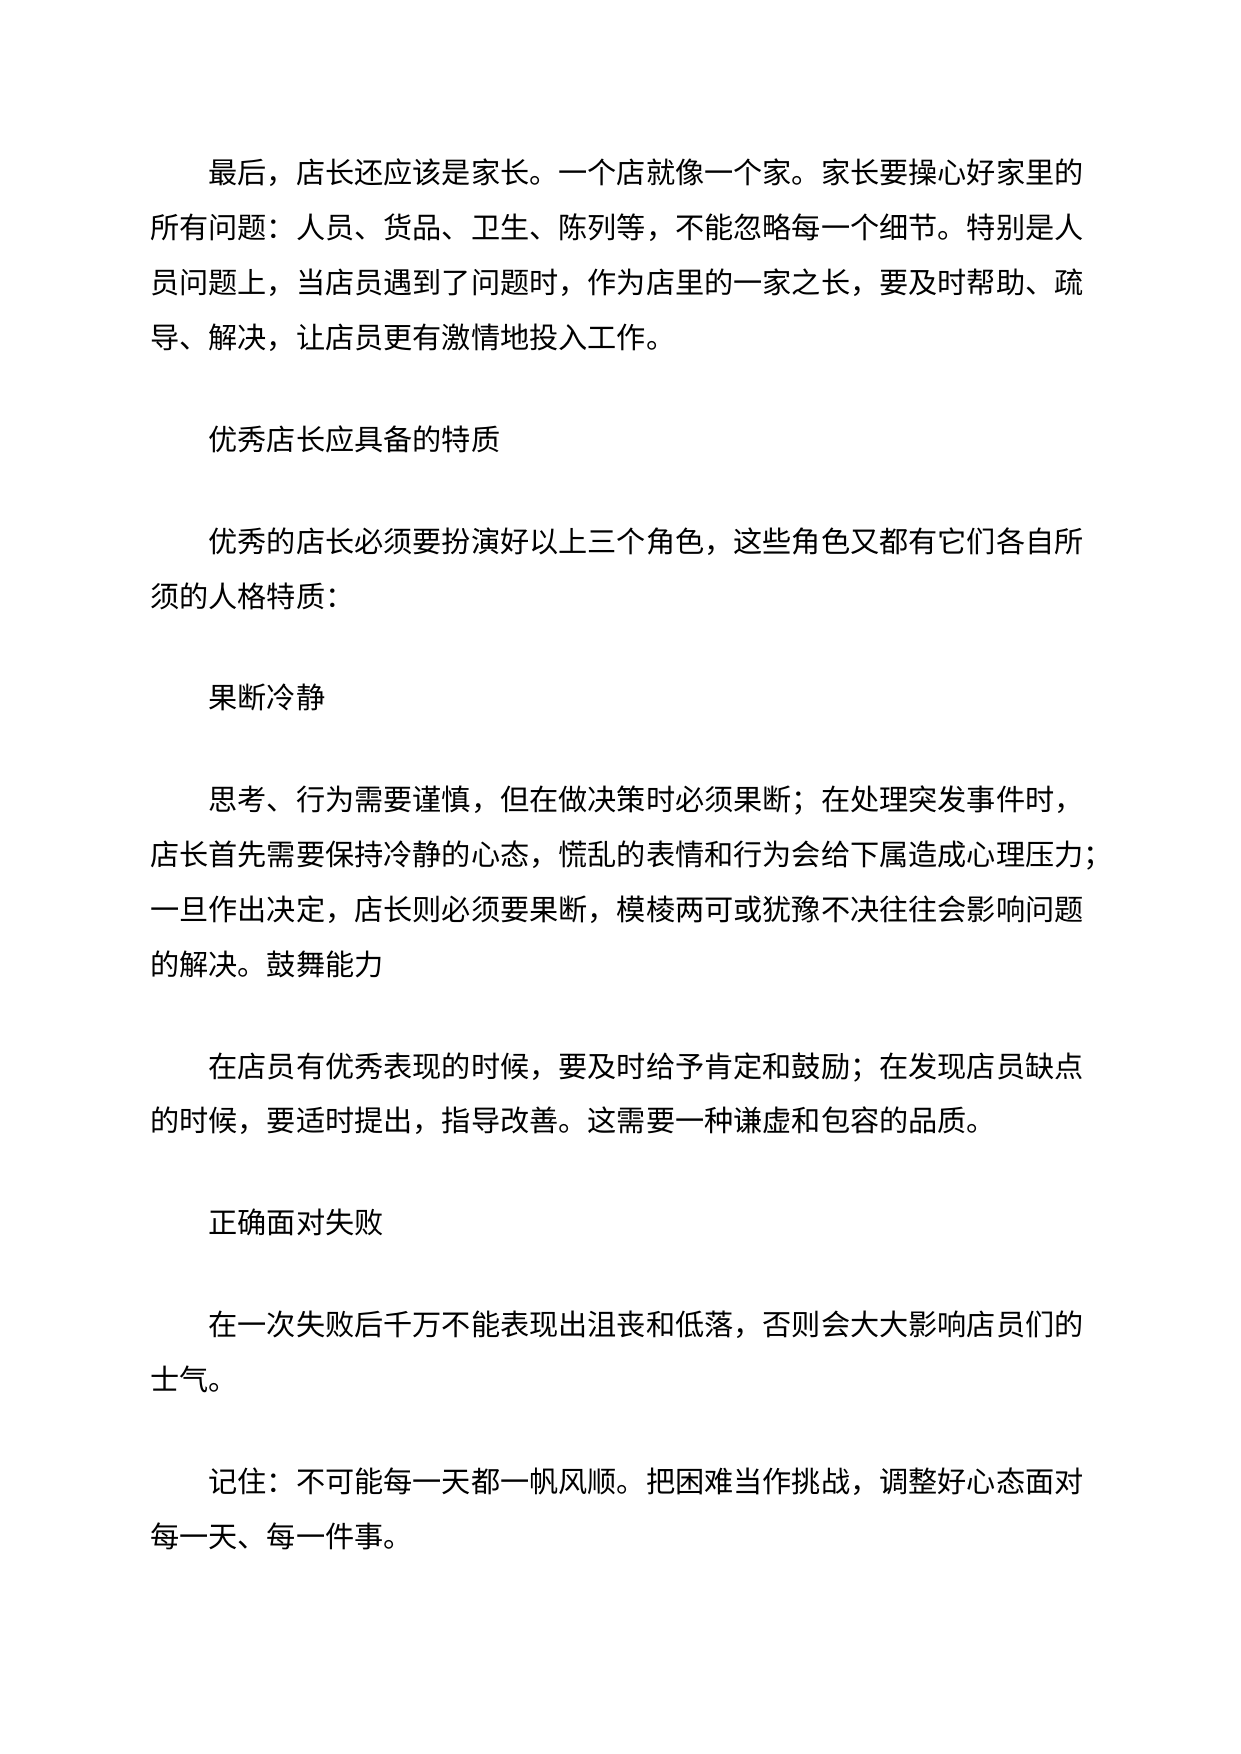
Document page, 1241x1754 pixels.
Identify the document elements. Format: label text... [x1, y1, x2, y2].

text 在店员有优秀表现的时候，要及时给予肯定和鼓励；在发现店员缺点的时候，要适时提出，指导改善。这需要一种谦虚和包容的品质。 [150, 1043, 1090, 1140]
text 记住：不可能每一天都一帆风顺。把困难当作挑战，调整好心态面对每一天、每一件事。 [150, 1458, 1090, 1555]
text 优秀店长应具备的特质 [150, 416, 1090, 459]
text 果断冷静 [150, 675, 1090, 717]
text 最后，店长还应该是家长。一个店就像一个家。家长要操心好家里的所有问题：人员、货品、卫生、陈列等，不能忽略每一个细节。特别是人员问题上，当店员遇到了问题时，作为店里的一家之长，要及时帮助、疏导、解决，让店员更有激情地投入工作。 [150, 150, 1090, 357]
text 正确面对失败 [150, 1200, 1090, 1242]
text 思考、行为需要谨慎，但在做决策时必须果断；在处理突发事件时，店长首先需要保持冷静的心态，慌乱的表情和行为会给下属造成心理压力；一旦作出决定，店长则必须要果断，模棱两可或犹豫不决往往会影响问题的解决。鼓舞能力 [150, 777, 1090, 984]
text 在一次失败后千万不能表现出沮丧和低落，否则会大大影响店员们的士气。 [150, 1302, 1090, 1399]
text 优秀的店长必须要扮演好以上三个角色，这些角色又都有它们各自所须的人格特质： [150, 518, 1090, 615]
